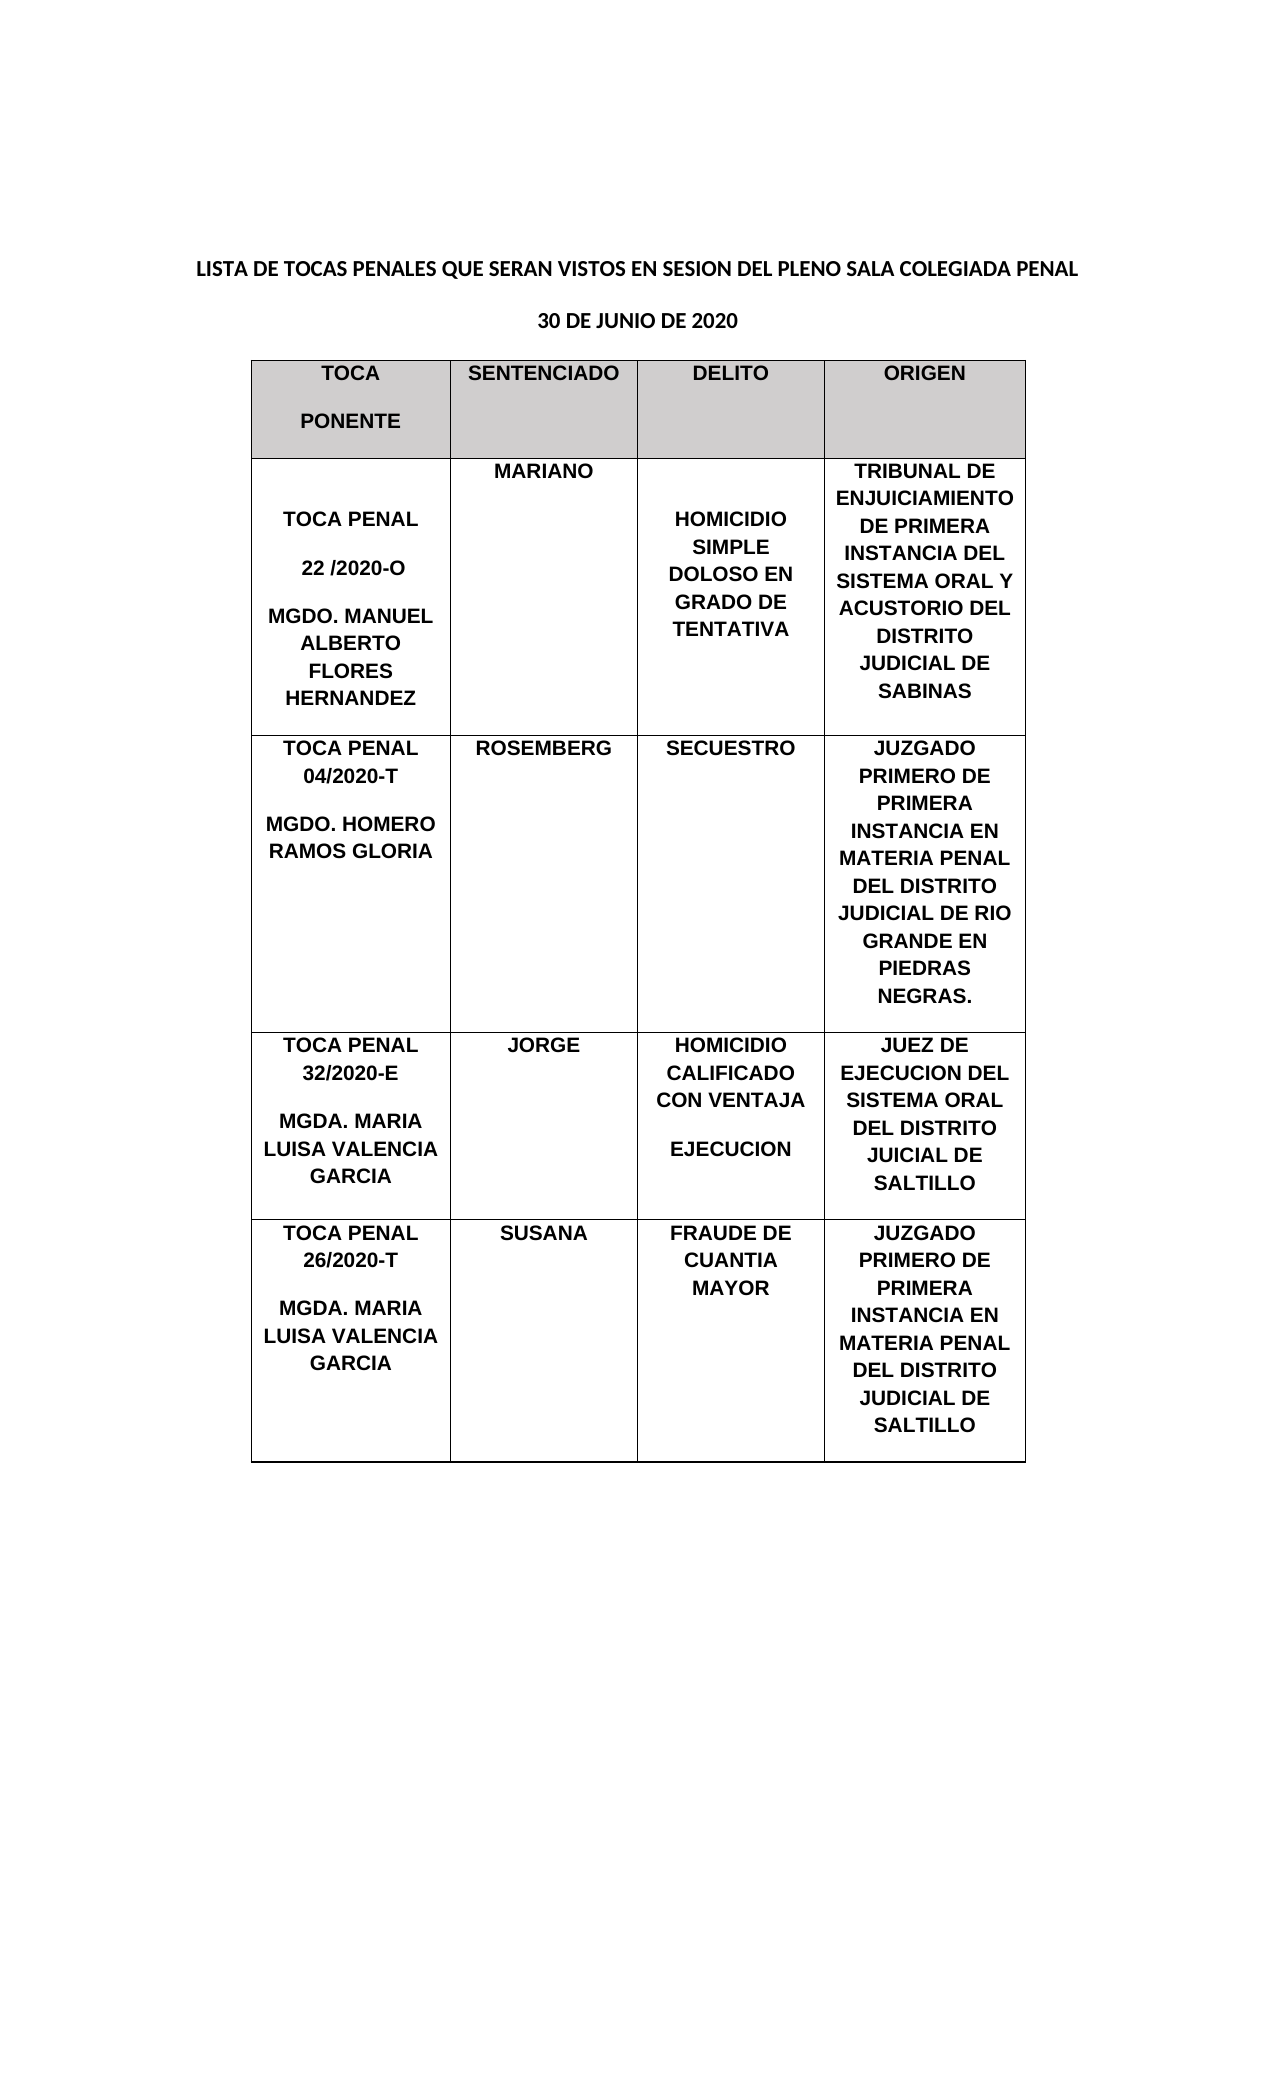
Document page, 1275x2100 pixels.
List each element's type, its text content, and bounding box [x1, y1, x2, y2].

table_header TOCA PONENTE [252, 361, 450, 458]
table_cell SECUESTRO [638, 736, 824, 1032]
table_cell JORGE [451, 1033, 637, 1219]
table_cell HOMICIDIO SIMPLE DOLOSO EN GRADO DE TENTATIVA [638, 459, 824, 735]
table_cell SUSANA [451, 1220, 637, 1461]
text LISTA DE TOCAS PENALES QUE SERAN VISTOS EN SESION DEL PLENO SALA COLEGIADA PENAL [177, 254, 1098, 282]
table_cell JUZGADO PRIMERO DE PRIMERA INSTANCIA EN MATERIA PENAL DEL DISTRITO JUDICIAL DE RIO GRANDE EN PIEDRAS NEGRAS. [825, 736, 1025, 1032]
table_cell JUEZ DE EJECUCION DEL SISTEMA ORAL DEL DISTRITO JUICIAL DE SALTILLO [825, 1033, 1025, 1219]
table_cell TOCA PENAL 32/2020-E MGDA. MARIA LUISA VALENCIA GARCIA [252, 1033, 450, 1219]
table_cell MARIANO [451, 459, 637, 735]
table_cell HOMICIDIO CALIFICADO CON VENTAJA EJECUCION [638, 1033, 824, 1219]
table_cell TOCA PENAL 04/2020-T MGDO. HOMERO RAMOS GLORIA [252, 736, 450, 1032]
table_header SENTENCIADO [451, 361, 637, 458]
table_cell JUZGADO PRIMERO DE PRIMERA INSTANCIA EN MATERIA PENAL DEL DISTRITO JUDICIAL DE SALTILLO [825, 1220, 1025, 1461]
table_cell TOCA PENAL 22 /2020-O MGDO. MANUEL ALBERTO FLORES HERNANDEZ [252, 459, 450, 735]
text 30 DE JUNIO DE 2020 [177, 307, 1098, 335]
table_cell ROSEMBERG [451, 736, 637, 1032]
table_cell TOCA PENAL 26/2020-T MGDA. MARIA LUISA VALENCIA GARCIA [252, 1220, 450, 1461]
table_header ORIGEN [825, 361, 1025, 458]
table_cell TRIBUNAL DE ENJUICIAMIENTO DE PRIMERA INSTANCIA DEL SISTEMA ORAL Y ACUSTORIO DEL DISTRITO JUDICIAL DE SABINAS [825, 459, 1025, 735]
table_cell FRAUDE DE CUANTIA MAYOR [638, 1220, 824, 1461]
table_header DELITO [638, 361, 824, 458]
